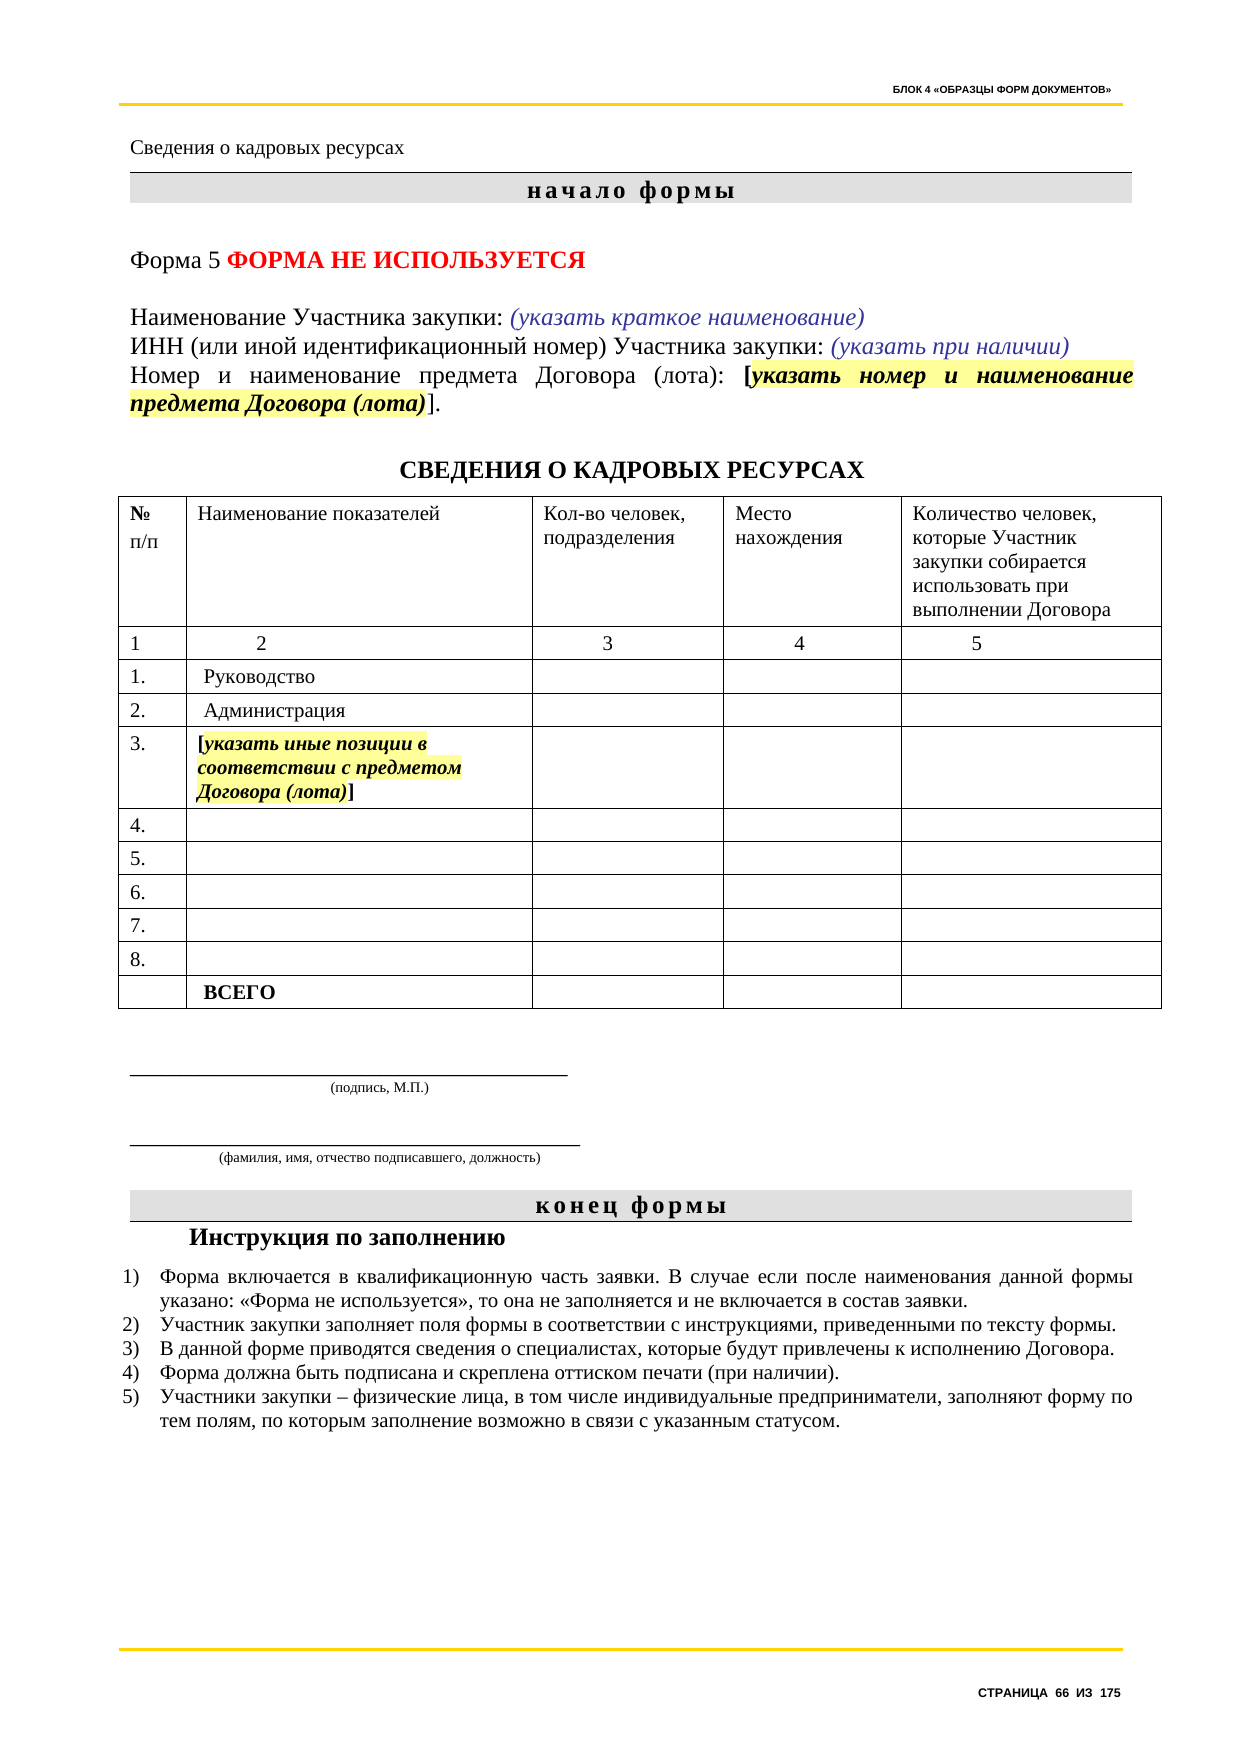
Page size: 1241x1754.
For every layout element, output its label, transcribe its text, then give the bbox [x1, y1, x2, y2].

table_cell [902, 809, 1161, 841]
table_cell [187, 842, 532, 874]
table_cell [724, 909, 901, 941]
text (подпись, М.П.) [130, 1079, 629, 1108]
table_cell [119, 660, 186, 692]
text ___________________________________ [130, 1050, 629, 1079]
table_cell Администрация [187, 694, 532, 726]
text конец формы [130, 1190, 1132, 1221]
list Участник закупки заполняет поля формы в соответствии с инструкциями, приведенными по тексту формы. [122, 1312, 1134, 1336]
list Участники закупки – физические лица, в том числе индивидуальные предприниматели, заполняют форму по тем полям, по которым заполнение возможно в связи с указанным статусом. [122, 1384, 1134, 1432]
table_cell [119, 942, 186, 975]
table_cell [902, 727, 1161, 807]
table_cell [902, 909, 1161, 941]
table_cell [указать иные позиции в соответствии с предметом Договора (лота)] [187, 727, 532, 807]
table_cell 5 [902, 627, 1161, 659]
table_cell [533, 842, 723, 874]
table_cell [902, 976, 1161, 1008]
text Номер и наименование предмета Договора (лота): [указать номер и наименование предмета Договора (лота)]. [130, 360, 1134, 417]
table_cell [187, 909, 532, 941]
table_cell [724, 842, 901, 874]
table_cell [119, 727, 186, 807]
table_cell [533, 942, 723, 975]
text ____________________________________ [130, 1120, 629, 1149]
table_cell [902, 942, 1161, 975]
table_cell [119, 809, 186, 841]
table_cell [533, 660, 723, 692]
table_cell [902, 842, 1161, 874]
table_cell 2 [187, 627, 532, 659]
text Сведения о кадровых ресурсах [130, 135, 1134, 159]
table_cell Руководство [187, 660, 532, 692]
table_cell [119, 875, 186, 908]
table_cell [533, 976, 723, 1008]
table_cell 3 [533, 627, 723, 659]
table_header Место нахождения [724, 497, 901, 626]
table_cell ВСЕГО [187, 976, 532, 1008]
text Наименование Участника закупки: (указать краткое наименование) [130, 302, 1134, 331]
list Форма должна быть подписана и скреплена оттиском печати (при наличии). [122, 1360, 1134, 1384]
text ИНН (или иной идентификационный номер) Участника закупки: (указать при наличии) [130, 331, 1134, 360]
table_cell [533, 809, 723, 841]
table_cell [187, 942, 532, 975]
table_cell [724, 942, 901, 975]
table_cell [724, 809, 901, 841]
table_cell [724, 694, 901, 726]
table_header Количество человек, которые Участник закупки собирается использовать при выполнении Договора [902, 497, 1161, 626]
table_cell [902, 694, 1161, 726]
table_cell [119, 694, 186, 726]
table_cell 1 [119, 627, 186, 659]
table_cell [902, 875, 1161, 908]
table_header № п/п [119, 497, 186, 626]
table_header Наименование показателей [187, 497, 532, 626]
table_cell [724, 727, 901, 807]
table_cell [724, 660, 901, 692]
table_cell [533, 694, 723, 726]
table_cell [187, 875, 532, 908]
table_cell [119, 909, 186, 941]
table_cell [533, 875, 723, 908]
table_cell [533, 909, 723, 941]
list Форма включается в квалификационную часть заявки. В случае если после наименования данной формы указано: «Форма не используется», то она не заполняется и не включается в состав заявки. [122, 1263, 1134, 1312]
table_cell 4 [724, 627, 901, 659]
table_header Кол-во человек, подразделения [533, 497, 723, 626]
list В данной форме приводятся сведения о специалистах, которые будут привлечены к исполнению Договора. [122, 1336, 1134, 1360]
text начало формы [130, 173, 1132, 203]
table_cell [902, 660, 1161, 692]
table_cell [119, 976, 186, 1008]
table_cell [187, 809, 532, 841]
text Инструкция по заполнению [130, 1222, 1134, 1251]
table_cell [724, 976, 901, 1008]
table_cell [533, 727, 723, 807]
text (фамилия, имя, отчество подписавшего, должность) [130, 1149, 629, 1178]
text Форма 5 ФОРМА НЕ ИСПОЛЬЗУЕТСЯ [130, 245, 1134, 273]
table_cell [724, 875, 901, 908]
text Сведения о кадровых ресурсах [130, 455, 1134, 483]
table_cell [119, 842, 186, 874]
